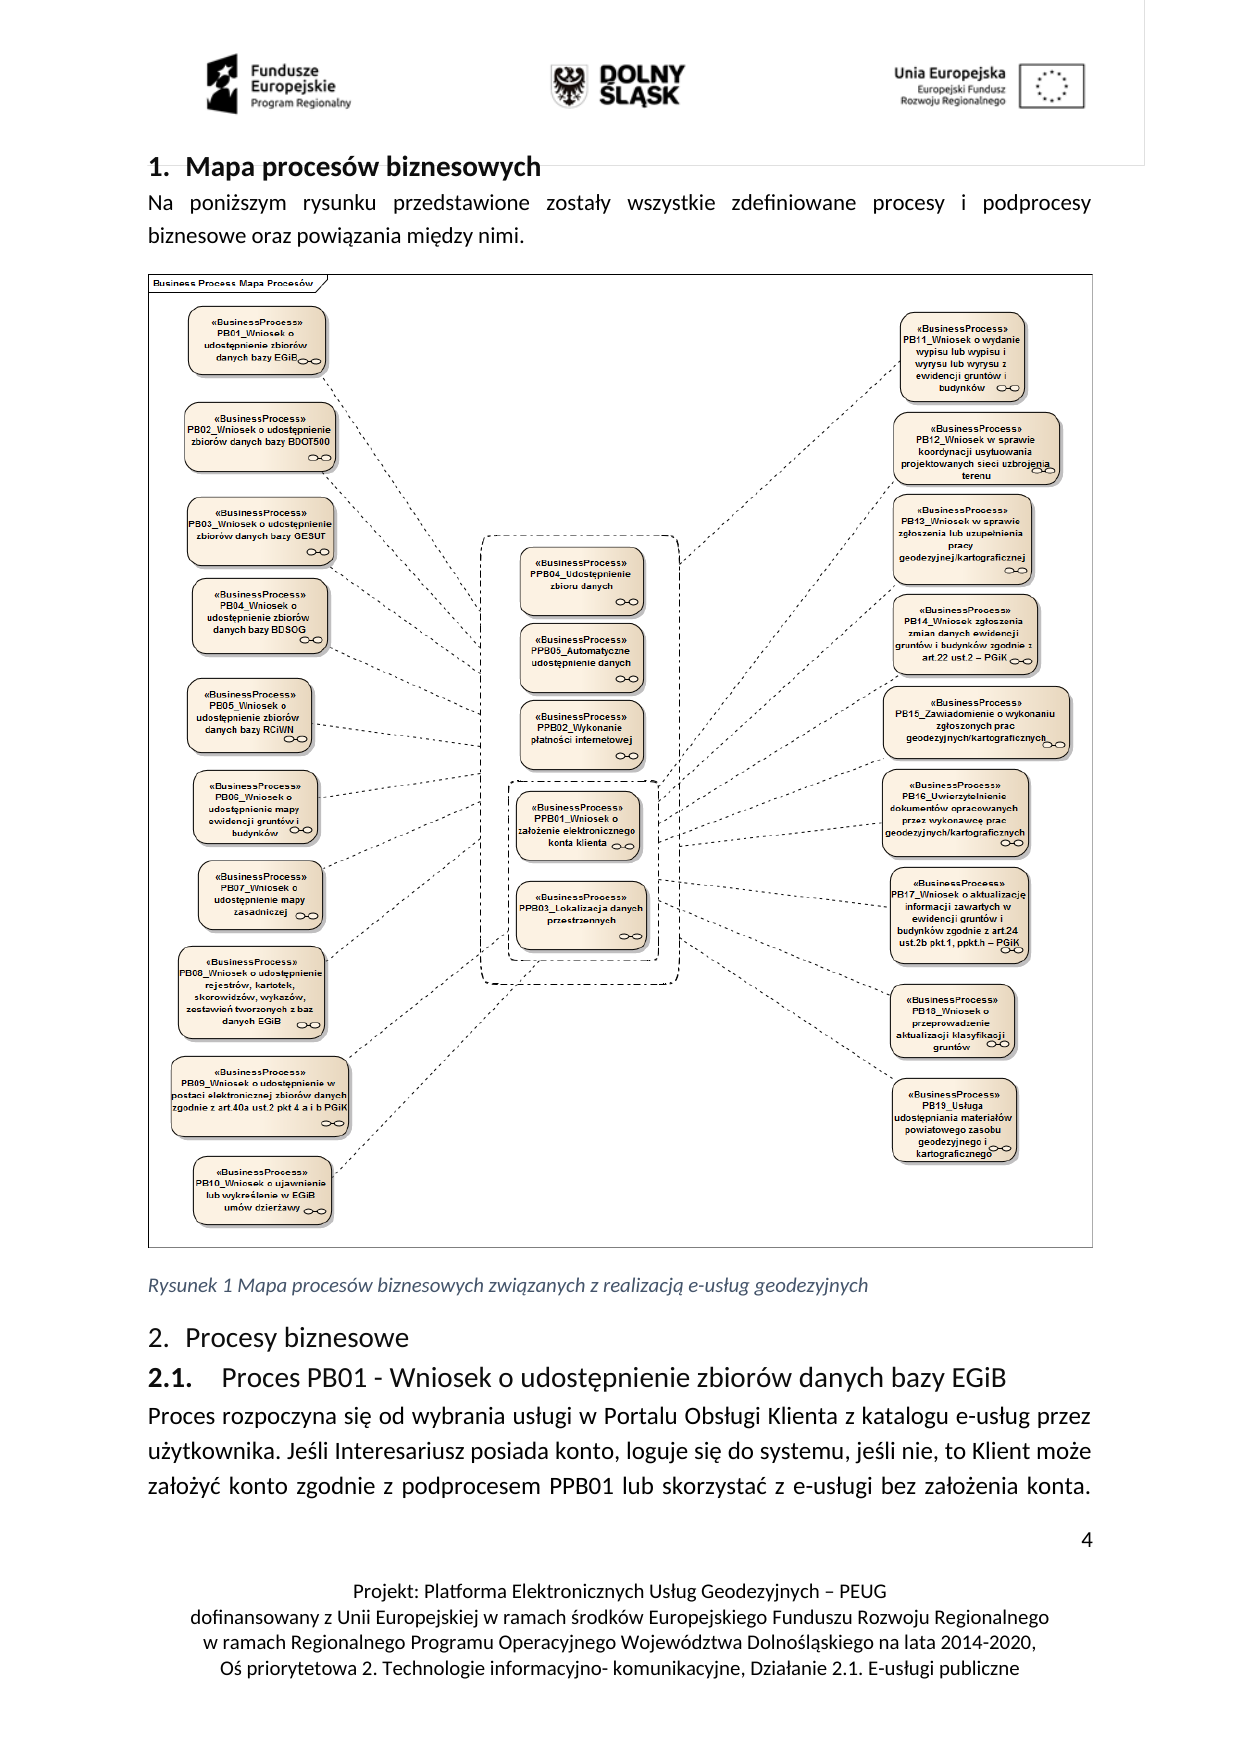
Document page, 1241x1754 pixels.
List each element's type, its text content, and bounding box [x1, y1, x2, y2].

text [148, 1401, 1093, 1501]
subtitle Procesy biznesowe [148, 1319, 1093, 1354]
text Na poniższym rysunku przedstawione zostały wszystkie zdefiniowane procesy i podprocesy biznesowe oraz powiązania między nimi. [148, 188, 1093, 249]
subtitle Mapa procesów biznesowych [148, 148, 1093, 183]
picture [147, 0, 1145, 167]
picture [147, 273, 1093, 1248]
text Rysunek 1 Mapa procesów biznesowych związanych z realizacją e-usług geodezyjnych [148, 1272, 1093, 1298]
subtitle Proces PB01 - Wniosek o udostępnienie zbiorów danych bazy EGiB [148, 1359, 1093, 1395]
